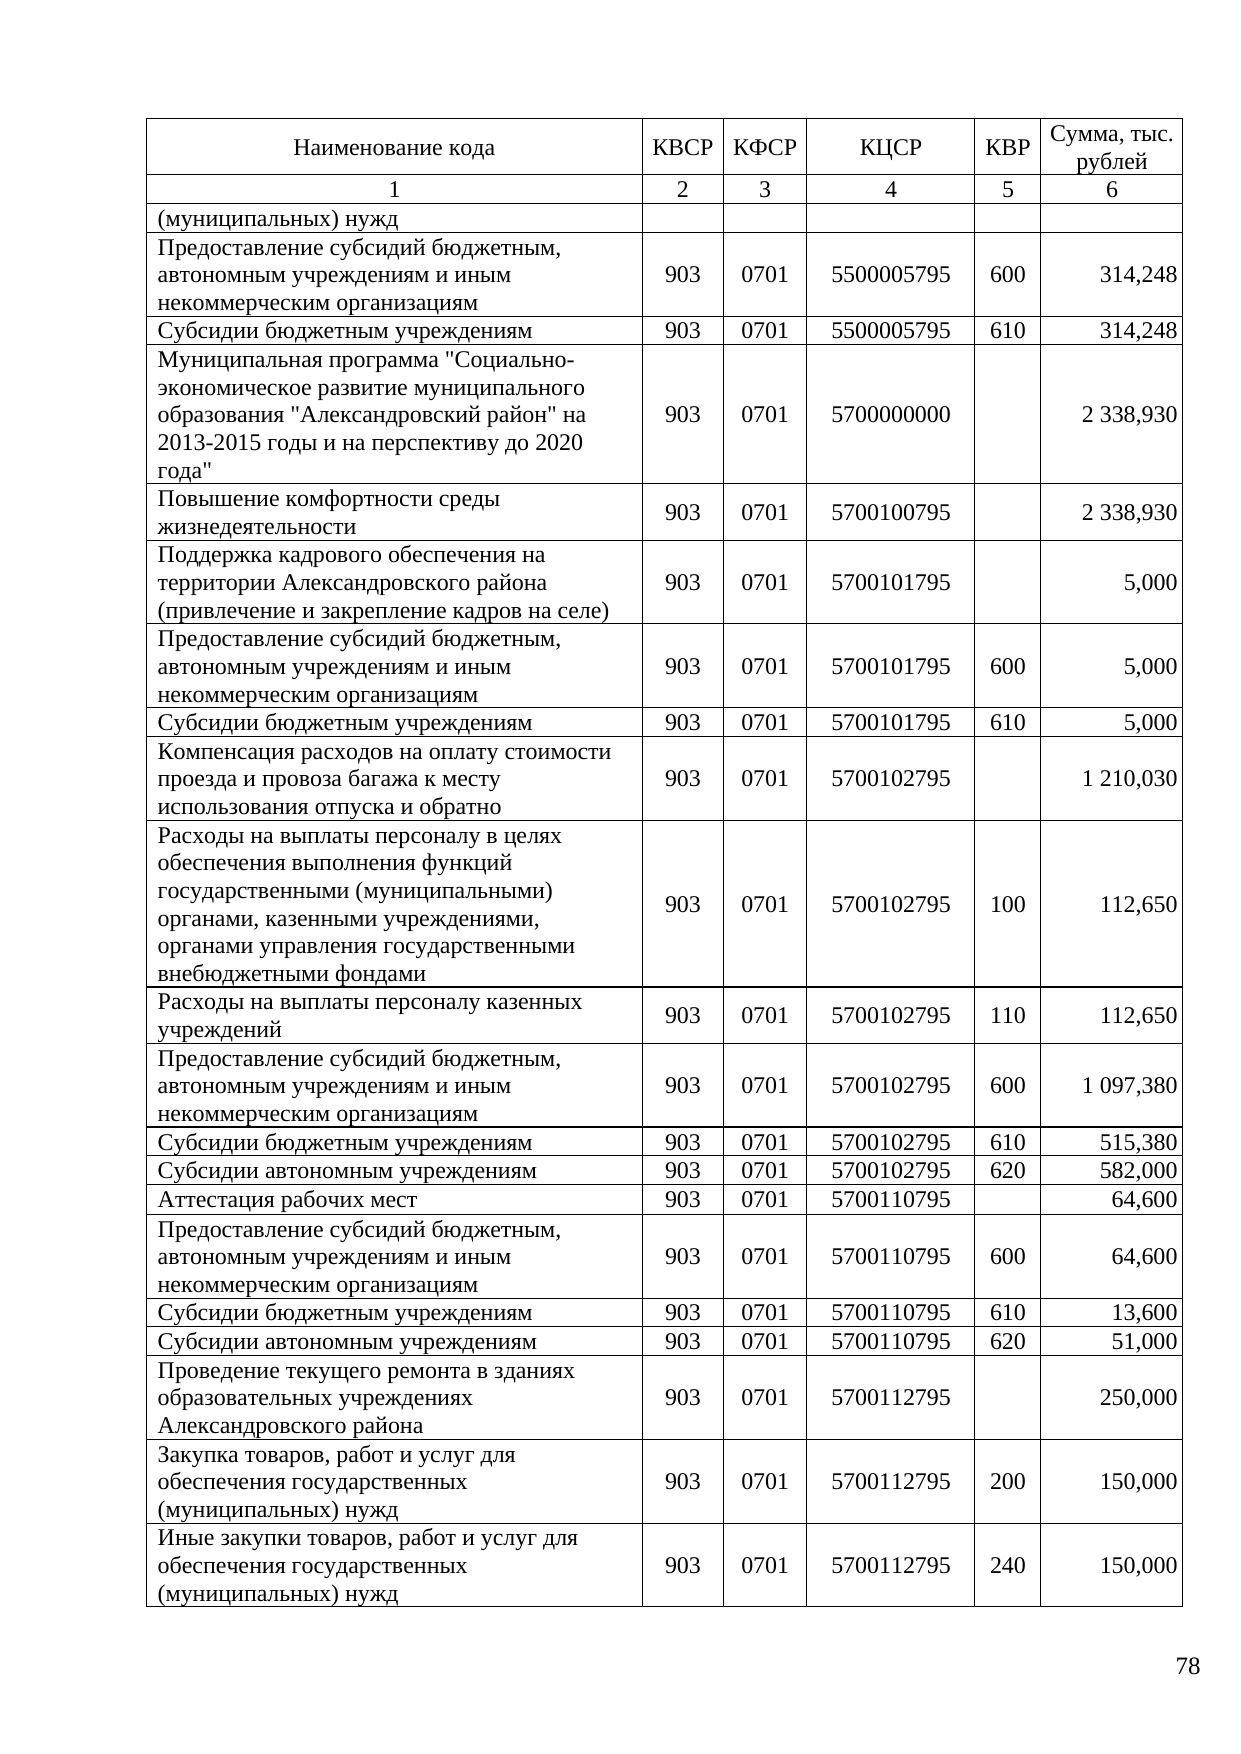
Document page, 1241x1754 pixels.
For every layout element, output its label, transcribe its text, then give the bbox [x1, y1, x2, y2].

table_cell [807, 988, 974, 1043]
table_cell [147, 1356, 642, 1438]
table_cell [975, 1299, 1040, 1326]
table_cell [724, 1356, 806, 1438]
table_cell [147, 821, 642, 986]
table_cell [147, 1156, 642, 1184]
table_cell 4 [807, 175, 974, 203]
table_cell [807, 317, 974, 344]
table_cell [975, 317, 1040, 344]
table_header Сумма, тыс. рублей [1041, 119, 1182, 174]
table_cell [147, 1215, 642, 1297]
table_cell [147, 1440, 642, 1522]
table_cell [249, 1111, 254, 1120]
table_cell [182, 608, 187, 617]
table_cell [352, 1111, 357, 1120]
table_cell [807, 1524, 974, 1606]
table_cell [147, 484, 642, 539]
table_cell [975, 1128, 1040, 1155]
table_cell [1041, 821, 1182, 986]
table_cell 1 [147, 175, 642, 203]
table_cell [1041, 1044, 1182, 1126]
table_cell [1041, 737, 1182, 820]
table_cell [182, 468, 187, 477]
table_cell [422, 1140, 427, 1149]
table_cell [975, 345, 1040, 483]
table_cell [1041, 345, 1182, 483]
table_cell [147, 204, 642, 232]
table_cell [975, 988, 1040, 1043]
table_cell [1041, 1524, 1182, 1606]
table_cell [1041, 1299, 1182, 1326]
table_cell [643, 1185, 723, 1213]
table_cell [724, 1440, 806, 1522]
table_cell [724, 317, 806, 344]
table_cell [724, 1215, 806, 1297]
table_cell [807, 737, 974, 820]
table_header КЦСР [807, 119, 974, 174]
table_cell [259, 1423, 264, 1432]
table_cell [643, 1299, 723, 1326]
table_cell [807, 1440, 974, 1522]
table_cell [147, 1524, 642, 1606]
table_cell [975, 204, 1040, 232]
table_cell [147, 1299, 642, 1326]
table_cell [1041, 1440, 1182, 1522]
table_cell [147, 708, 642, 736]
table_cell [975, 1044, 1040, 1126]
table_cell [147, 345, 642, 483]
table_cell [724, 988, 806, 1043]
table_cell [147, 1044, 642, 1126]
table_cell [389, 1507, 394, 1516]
table_header КВСР [643, 119, 723, 174]
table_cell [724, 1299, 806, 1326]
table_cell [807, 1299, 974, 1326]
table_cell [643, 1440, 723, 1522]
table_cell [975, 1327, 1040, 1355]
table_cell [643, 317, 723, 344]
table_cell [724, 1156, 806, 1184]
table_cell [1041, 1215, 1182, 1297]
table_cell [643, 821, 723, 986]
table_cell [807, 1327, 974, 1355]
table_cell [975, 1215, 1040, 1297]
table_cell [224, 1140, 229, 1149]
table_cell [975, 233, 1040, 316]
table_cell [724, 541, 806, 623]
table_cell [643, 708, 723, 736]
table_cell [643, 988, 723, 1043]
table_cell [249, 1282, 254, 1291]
table_header КФСР [724, 119, 806, 174]
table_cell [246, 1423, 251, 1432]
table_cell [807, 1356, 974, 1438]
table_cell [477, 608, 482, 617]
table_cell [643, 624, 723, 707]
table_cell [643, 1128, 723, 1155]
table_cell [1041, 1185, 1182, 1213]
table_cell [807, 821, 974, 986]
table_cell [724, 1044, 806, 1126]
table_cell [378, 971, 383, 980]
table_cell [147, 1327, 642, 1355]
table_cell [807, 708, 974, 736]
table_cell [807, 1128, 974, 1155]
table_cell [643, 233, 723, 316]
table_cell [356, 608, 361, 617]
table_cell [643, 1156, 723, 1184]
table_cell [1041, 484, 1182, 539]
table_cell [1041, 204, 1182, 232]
table_cell 2 [643, 175, 723, 203]
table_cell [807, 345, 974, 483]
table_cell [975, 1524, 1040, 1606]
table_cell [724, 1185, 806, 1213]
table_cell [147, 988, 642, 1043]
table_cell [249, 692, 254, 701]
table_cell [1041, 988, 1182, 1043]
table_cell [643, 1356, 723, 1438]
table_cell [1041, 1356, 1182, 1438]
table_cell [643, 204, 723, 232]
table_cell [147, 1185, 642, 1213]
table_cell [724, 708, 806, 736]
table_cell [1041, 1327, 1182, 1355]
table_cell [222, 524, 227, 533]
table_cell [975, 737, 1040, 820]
table_header Наименование кода [147, 119, 642, 174]
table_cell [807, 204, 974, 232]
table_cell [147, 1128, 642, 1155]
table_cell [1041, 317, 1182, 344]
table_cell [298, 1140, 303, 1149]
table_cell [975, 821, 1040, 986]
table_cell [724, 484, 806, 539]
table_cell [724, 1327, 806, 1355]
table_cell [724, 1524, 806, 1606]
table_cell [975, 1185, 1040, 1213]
table_cell 3 [724, 175, 806, 203]
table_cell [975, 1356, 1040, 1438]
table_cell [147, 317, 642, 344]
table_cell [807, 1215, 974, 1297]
table_header КВР [975, 119, 1040, 174]
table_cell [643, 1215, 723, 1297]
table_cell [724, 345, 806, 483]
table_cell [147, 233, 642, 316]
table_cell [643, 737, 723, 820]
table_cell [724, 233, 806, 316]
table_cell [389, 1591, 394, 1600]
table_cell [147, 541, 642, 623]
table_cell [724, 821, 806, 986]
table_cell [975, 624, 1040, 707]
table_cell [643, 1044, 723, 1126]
table_cell 6 [1041, 175, 1182, 203]
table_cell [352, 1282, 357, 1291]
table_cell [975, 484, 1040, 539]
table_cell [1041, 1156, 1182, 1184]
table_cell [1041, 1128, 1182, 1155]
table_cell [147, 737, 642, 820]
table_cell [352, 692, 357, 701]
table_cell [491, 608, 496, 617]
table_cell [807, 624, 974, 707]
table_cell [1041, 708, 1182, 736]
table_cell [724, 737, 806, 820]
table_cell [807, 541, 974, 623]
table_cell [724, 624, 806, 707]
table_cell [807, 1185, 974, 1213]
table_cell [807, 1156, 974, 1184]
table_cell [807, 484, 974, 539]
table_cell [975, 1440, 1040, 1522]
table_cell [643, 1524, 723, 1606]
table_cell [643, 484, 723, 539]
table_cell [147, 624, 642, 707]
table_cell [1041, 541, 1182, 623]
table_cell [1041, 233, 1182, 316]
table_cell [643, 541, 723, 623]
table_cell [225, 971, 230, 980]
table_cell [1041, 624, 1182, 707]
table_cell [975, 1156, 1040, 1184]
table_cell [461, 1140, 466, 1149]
table_cell 5 [975, 175, 1040, 203]
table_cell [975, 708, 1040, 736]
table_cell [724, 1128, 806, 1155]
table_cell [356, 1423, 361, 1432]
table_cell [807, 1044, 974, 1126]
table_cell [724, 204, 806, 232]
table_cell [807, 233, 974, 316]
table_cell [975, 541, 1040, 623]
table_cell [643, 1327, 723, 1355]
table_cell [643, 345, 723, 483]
